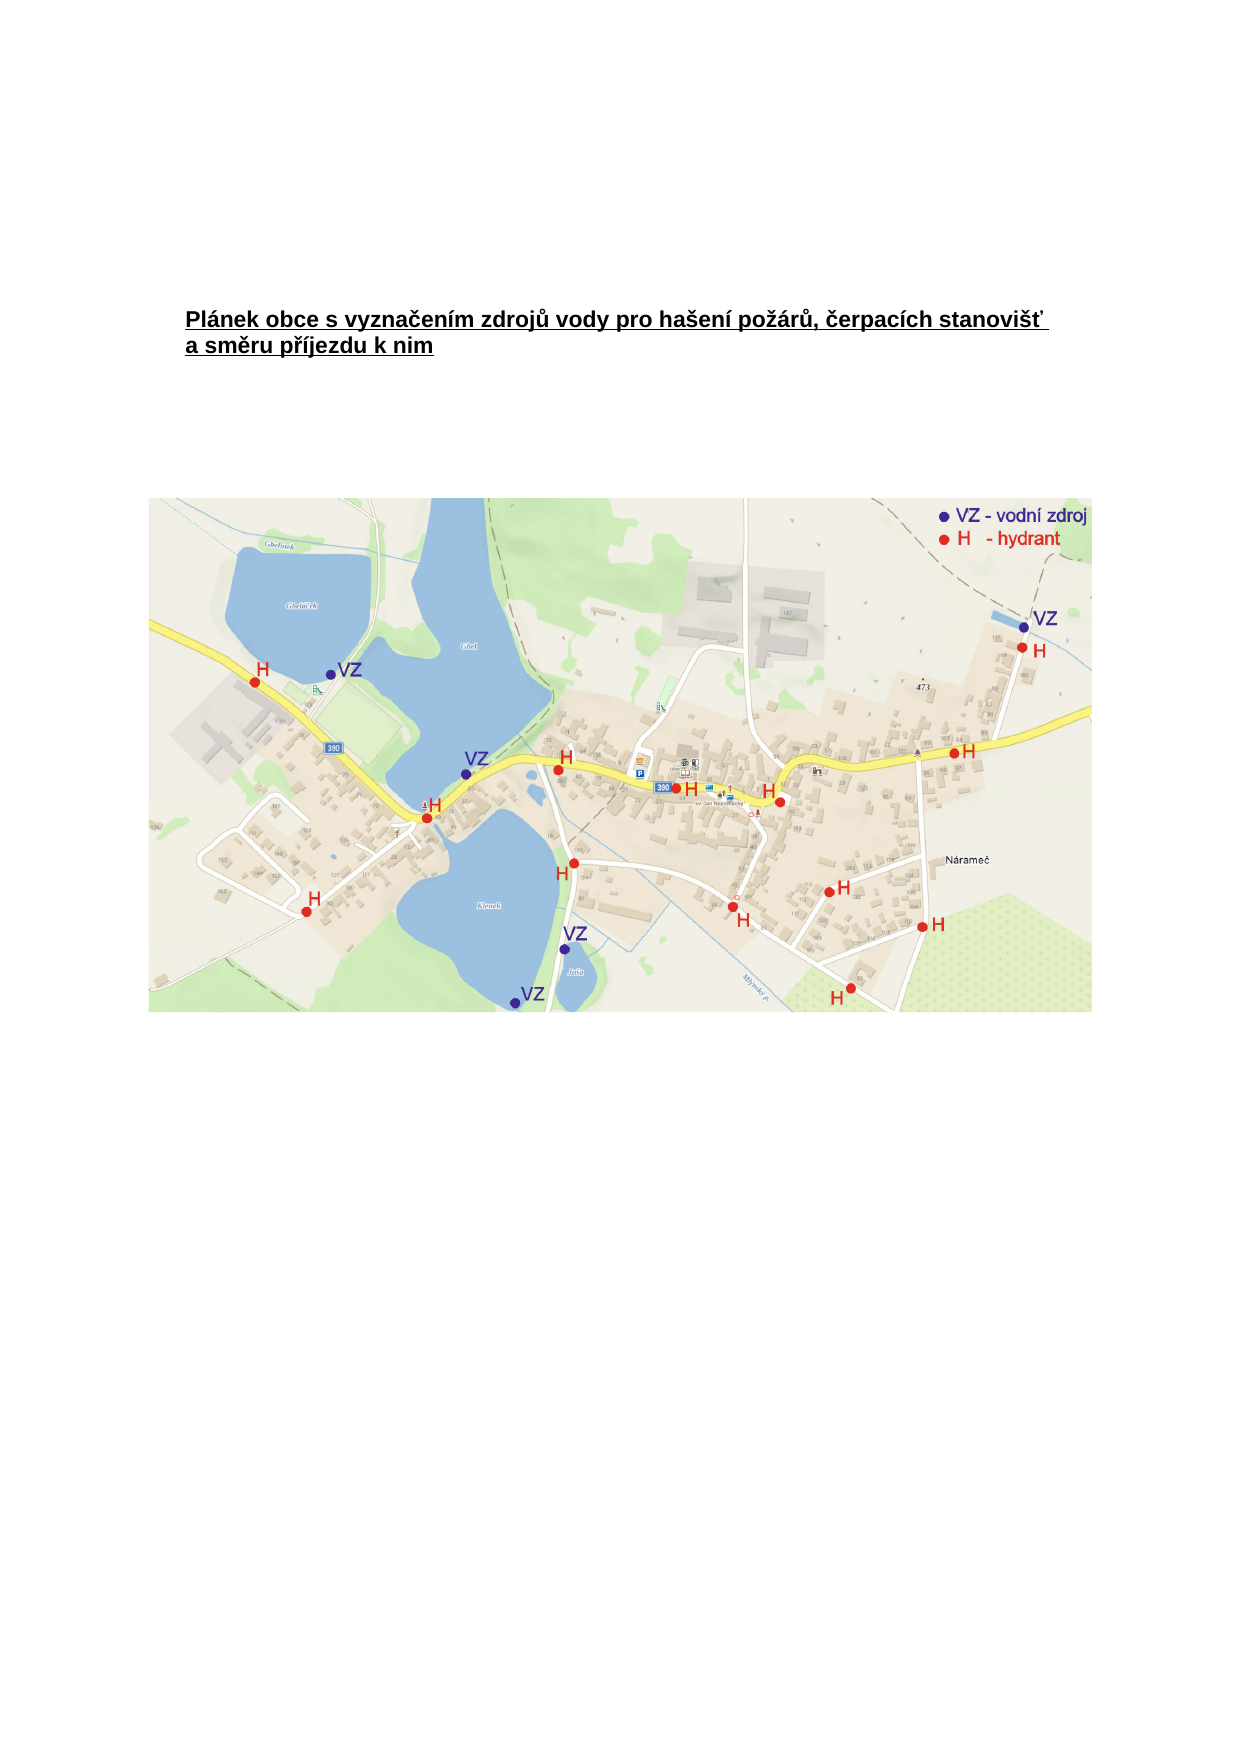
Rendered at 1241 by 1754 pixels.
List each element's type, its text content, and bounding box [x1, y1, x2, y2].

text a směru příjezdu k nim [185, 332, 1093, 358]
text Plánek obce s vyznačením zdrojů vody pro hašení požárů, čerpacích stanovišť [185, 306, 1093, 332]
picture [147, 498, 1093, 1013]
